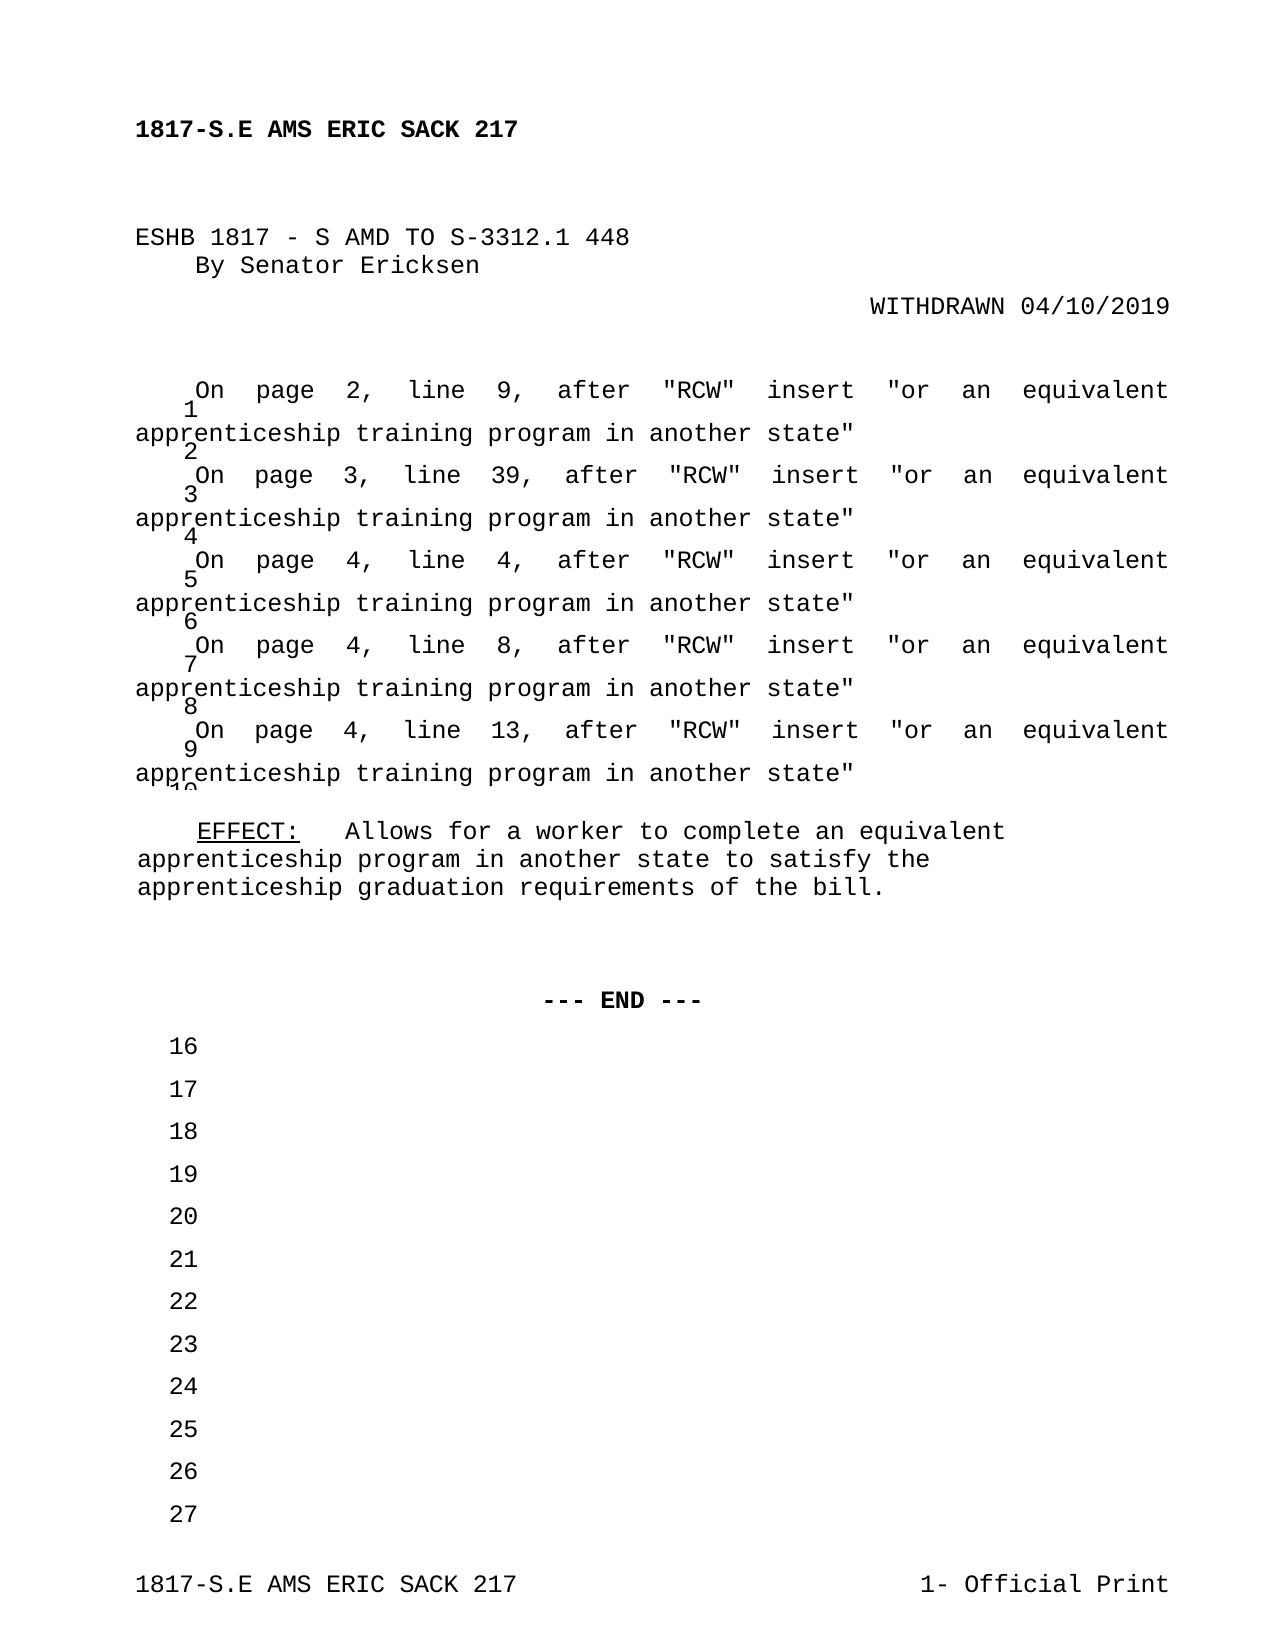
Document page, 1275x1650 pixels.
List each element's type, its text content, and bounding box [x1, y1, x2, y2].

text --- END --- [75, 974, 1170, 1017]
text On page 3, line 39, after "RCW" insert "or an equivalent apprenticeship training program in another state" [135, 450, 1170, 535]
text On page 4, line 4, after "RCW" insert "or an equivalent apprenticeship training program in another state" [135, 535, 1170, 620]
text On page 2, line 9, after "RCW" insert "or an equivalent apprenticeship training program in another state" [135, 365, 1170, 450]
text - [135, 224, 1170, 252]
text On page 4, line 8, after "RCW" insert "or an equivalent apprenticeship training program in another state" [135, 620, 1170, 705]
text On page 4, line 13, after "RCW" insert "or an equivalent apprenticeship training program in another state" [135, 705, 1170, 790]
